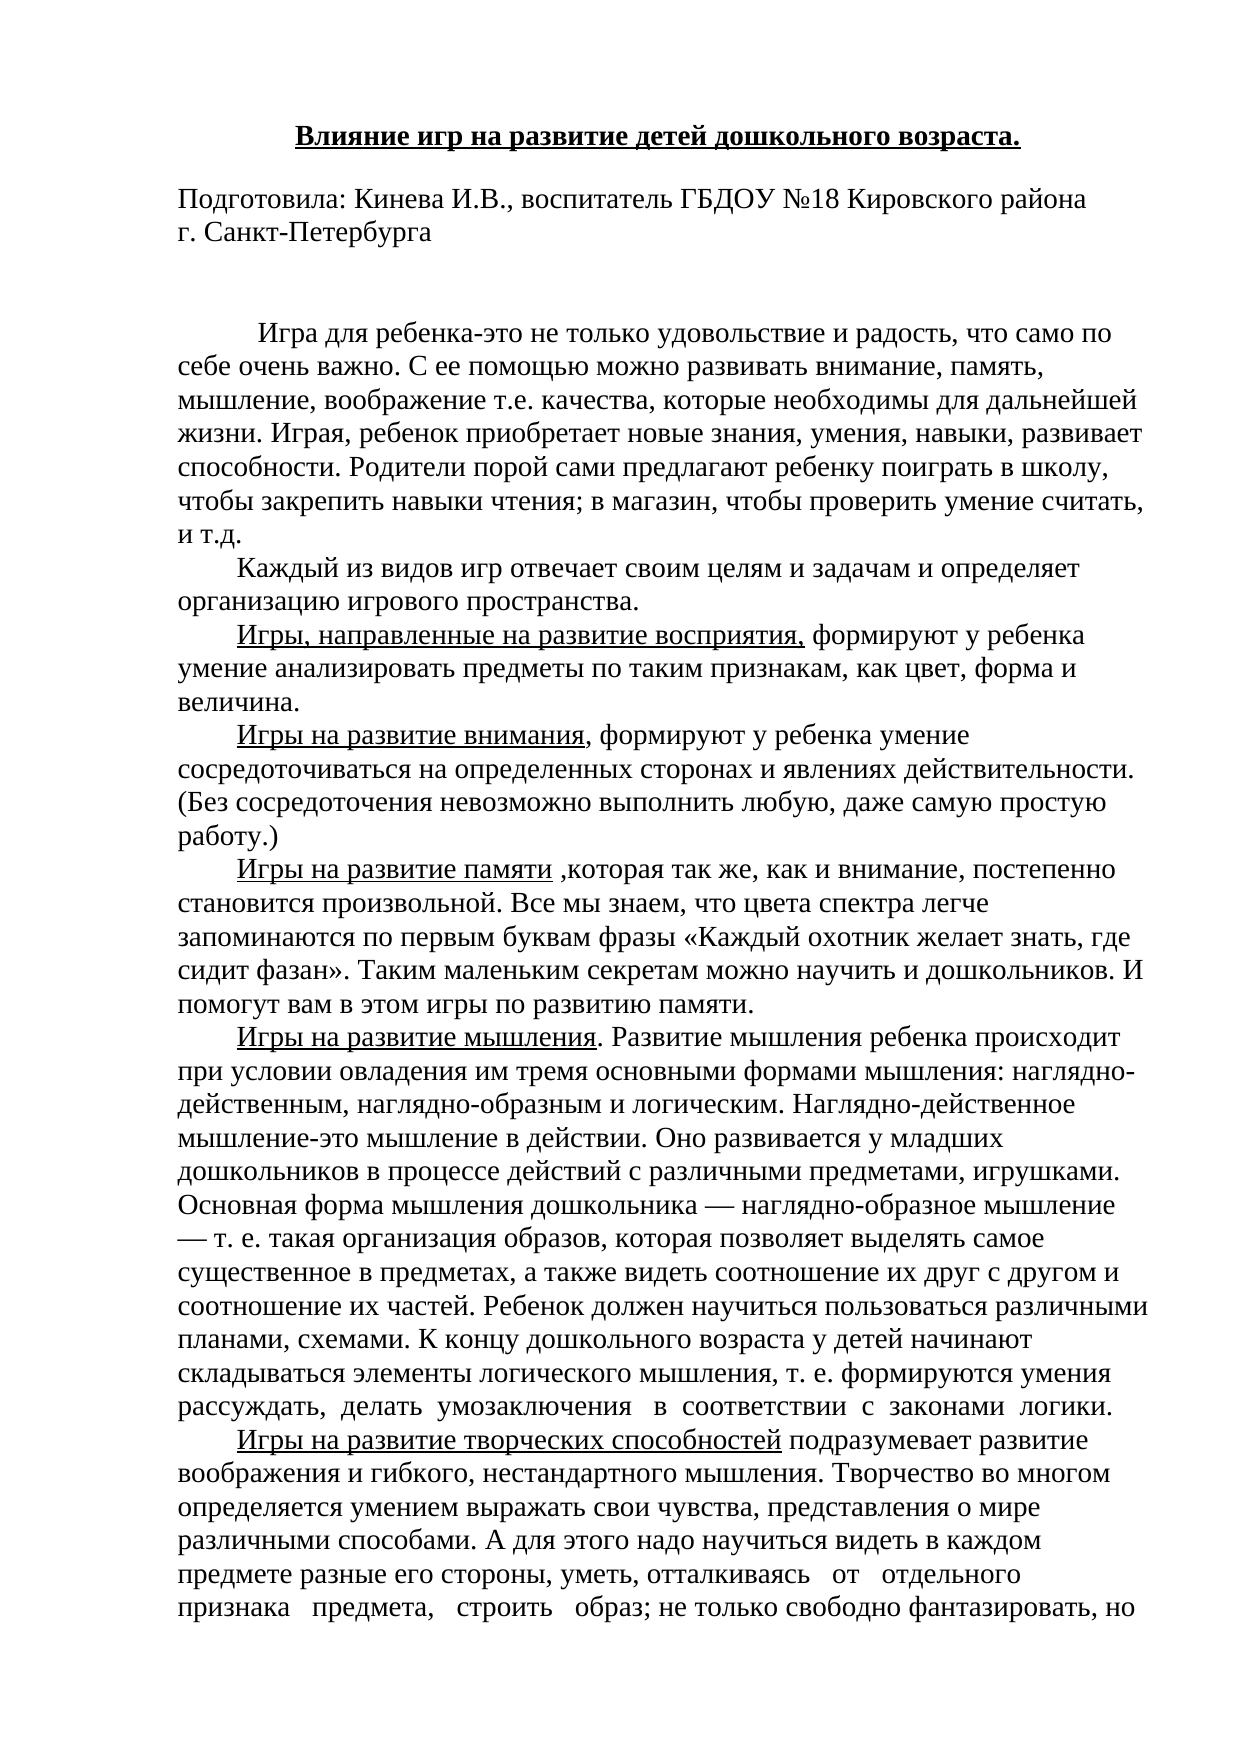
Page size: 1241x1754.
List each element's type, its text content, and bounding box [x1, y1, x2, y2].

text Игры на развитие мышления. Развитие мышления ребенка происходит при условии овладения им тремя основными формами мышления: наглядно-действенным, наглядно-образным и логическим. Наглядно-действенное мышление-это мышление в действии. Оно развивается у младших дошкольников в процессе действий с различными предметами, игрушками. Основная форма мышления дошкольника — наглядно-образное мышление — т. е. такая организация образов, которая позволяет выделять самое существенное в предметах, а также видеть соотношение их друг с другом и соотношение их частей. Ребенок должен научиться пользоваться различными планами, схемами. К концу дошкольного возраста у детей начинают складываться элементы логического мышления, т. е. формируются умения рассуждать, делать умозаключения в соответствии с законами логики. [177, 1019, 1152, 1422]
text Влияние игр на развитие детей дошкольного возраста. [177, 118, 1152, 152]
text Игры, направленные на развитие восприятия, формируют у ребенка умение анализировать предметы по таким признакам, как цвет, форма и величина. [177, 617, 1152, 717]
text Игра для ребенка-это не только удовольствие и радость, что само по себе очень важно. С ее помощью можно развивать внимание, память, мышление, воображение т.е. качества, которые необходимы для дальнейшей жизни. Играя, ребенок приобретает новые знания, умения, навыки, развивает способности. Родители порой сами предлагают ребенку поиграть в школу, чтобы закрепить навыки чтения; в магазин, чтобы проверить умение считать, и т.д. [177, 315, 1152, 550]
text Игры на развитие внимания, формируют у ребенка умение сосредоточиваться на определенных сторонах и явлениях действительности. (Без сосредоточения невозможно выполнить любую, даже самую простую работу.) [177, 717, 1152, 852]
text Подготовила: Кинева И.В., воспитатель ГБДОУ №18 Кировского района г. Санкт-Петербурга [177, 181, 1152, 248]
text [177, 1422, 1152, 1623]
text Каждый из видов игр отвечает своим целям и задачам и определяет организацию игрового пространства. [177, 550, 1152, 617]
text Игры на развитие памяти ,которая так же, как и внимание, постепенно становится произвольной. Все мы знаем, что цвета спектра легче запоминаются по первым буквам фразы «Каждый охотник желает знать, где сидит фазан». Таким маленьким секретам можно научить и дошкольников. И помогут вам в этом игры по развитию памяти. [177, 852, 1152, 1019]
